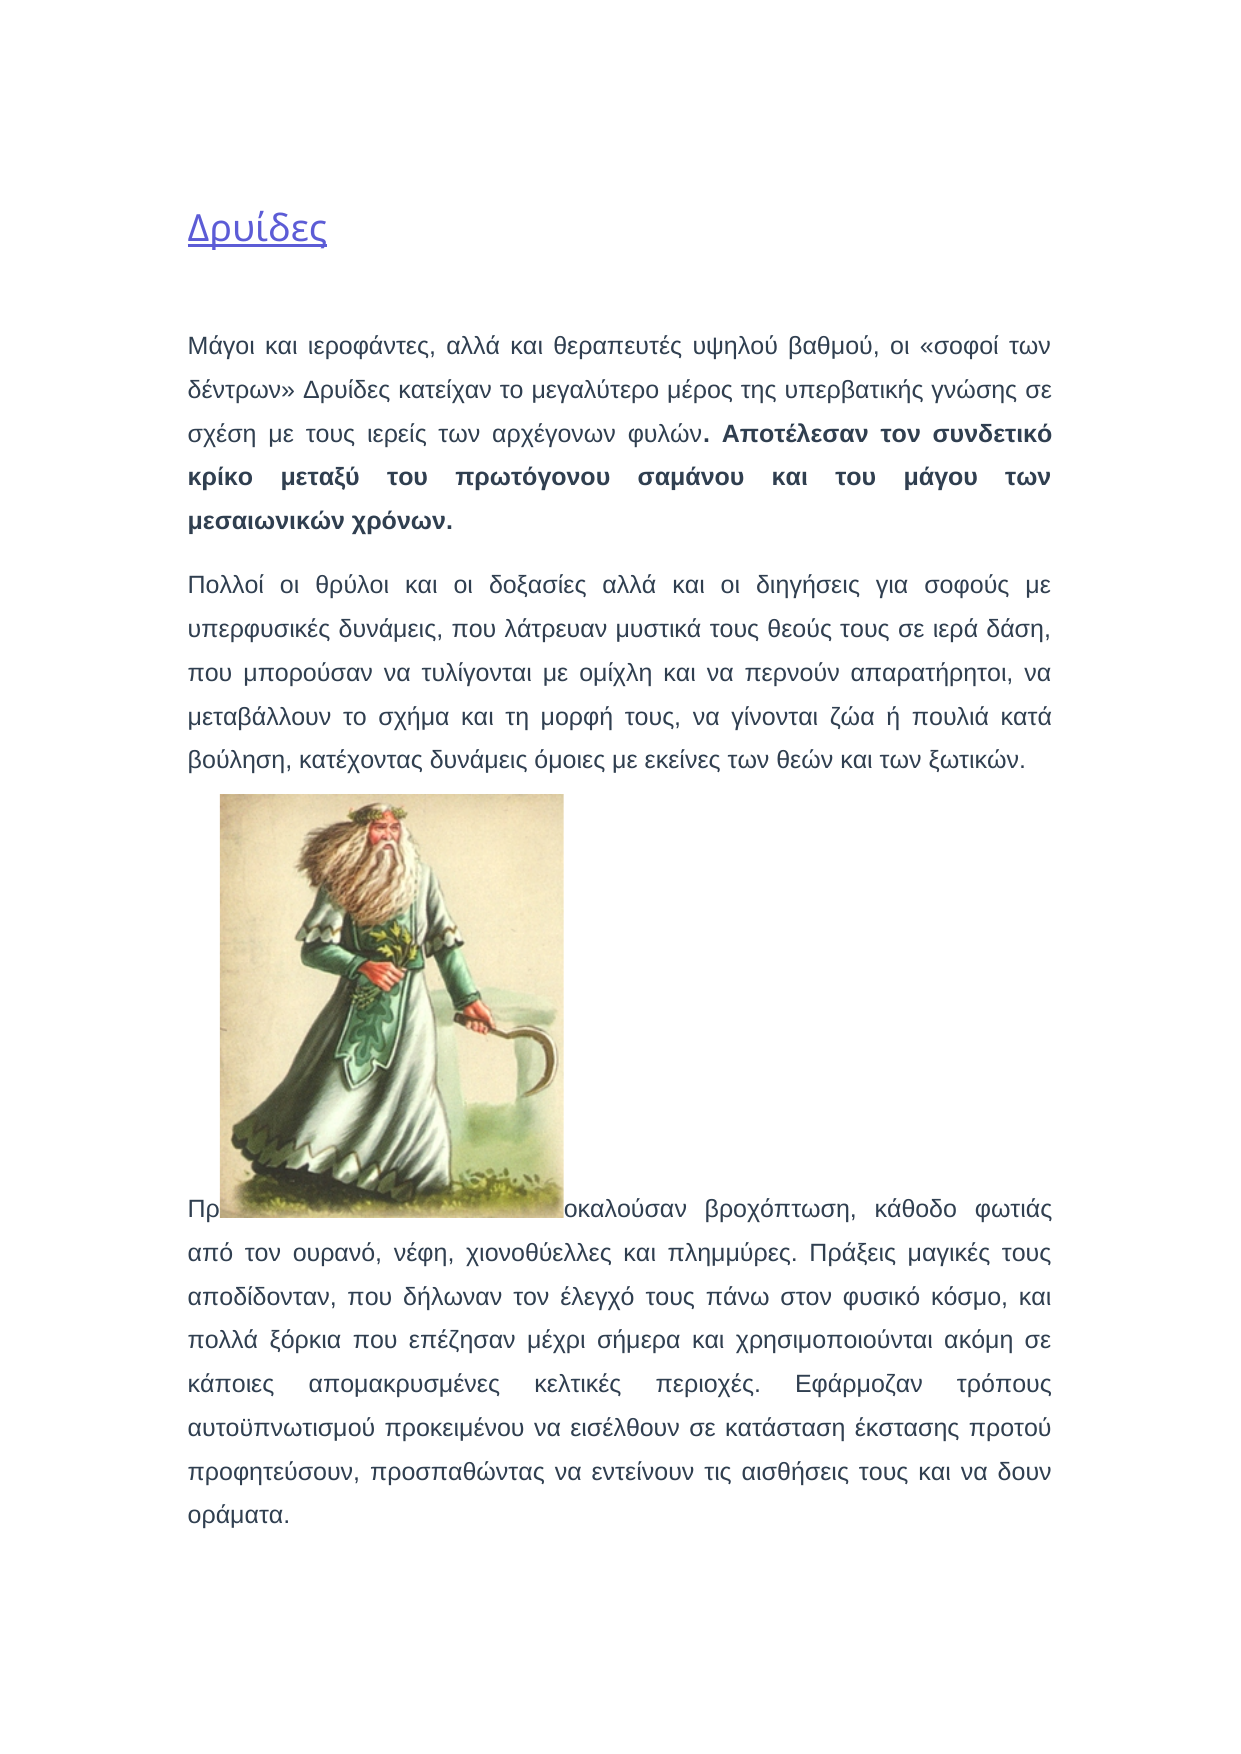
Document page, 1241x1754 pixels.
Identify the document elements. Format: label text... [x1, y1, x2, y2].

text Προκαλούσαν βροχόπτωση, κάθοδο φωτιάς από τον ουρανό, νέφη, χιονοθύελλες και πλημμύρες. Πράξεις μαγικές τους αποδίδονταν, που δήλωναν τον έλεγχό τους πάνω στον φυσικό κόσμο, και πολλά ξόρκια που επέζησαν μέχρι σήμερα και χρησιμοποιούνται ακόμη σε κάποιες απομακρυσμένες κελτικές περιοχές. Εφάρμοζαν τρόπους αυτοϋπνωτισμού προκειμένου να εισέλθουν σε κατάσταση έκστασης προτού προφητεύσουν, προσπαθώντας να εντείνουν τις αισθήσεις τους και να δουν οράματα. [187, 794, 1053, 1529]
text Μάγοι και ιεροφάντες, αλλά και θεραπευτές υψηλού βαθμού, οι «σοφοί των δέντρων» Δρυίδες κατείχαν το μεγαλύτερο μέρος της υπερβατικής γνώσης σε σχέση με τους ιερείς των αρχέγονων φυλών. Αποτέλεσαν τον συνδετικό κρίκο μεταξύ του πρωτόγονου σαμάνου και του μάγου των μεσαιωνικών χρόνων. [187, 316, 1053, 535]
picture [219, 794, 564, 1218]
text Δρυίδες [187, 150, 1037, 252]
text Πολλοί οι θρύλοι και οι δοξασίες αλλά και οι διηγήσεις για σοφούς με υπερφυσικές δυνάμεις, που λάτρευαν μυστικά τους θεούς τους σε ιερά δάση, που μπορούσαν να τυλίγονται με ομίχλη και να περνούν απαρατήρητοι, να μεταβάλλουν το σχήμα και τη μορφή τους, να γίνονται ζώα ή πουλιά κατά βούληση, κατέχοντας δυνάμεις όμοιες με εκείνες των θεών και των ξωτικών. [187, 555, 1053, 774]
